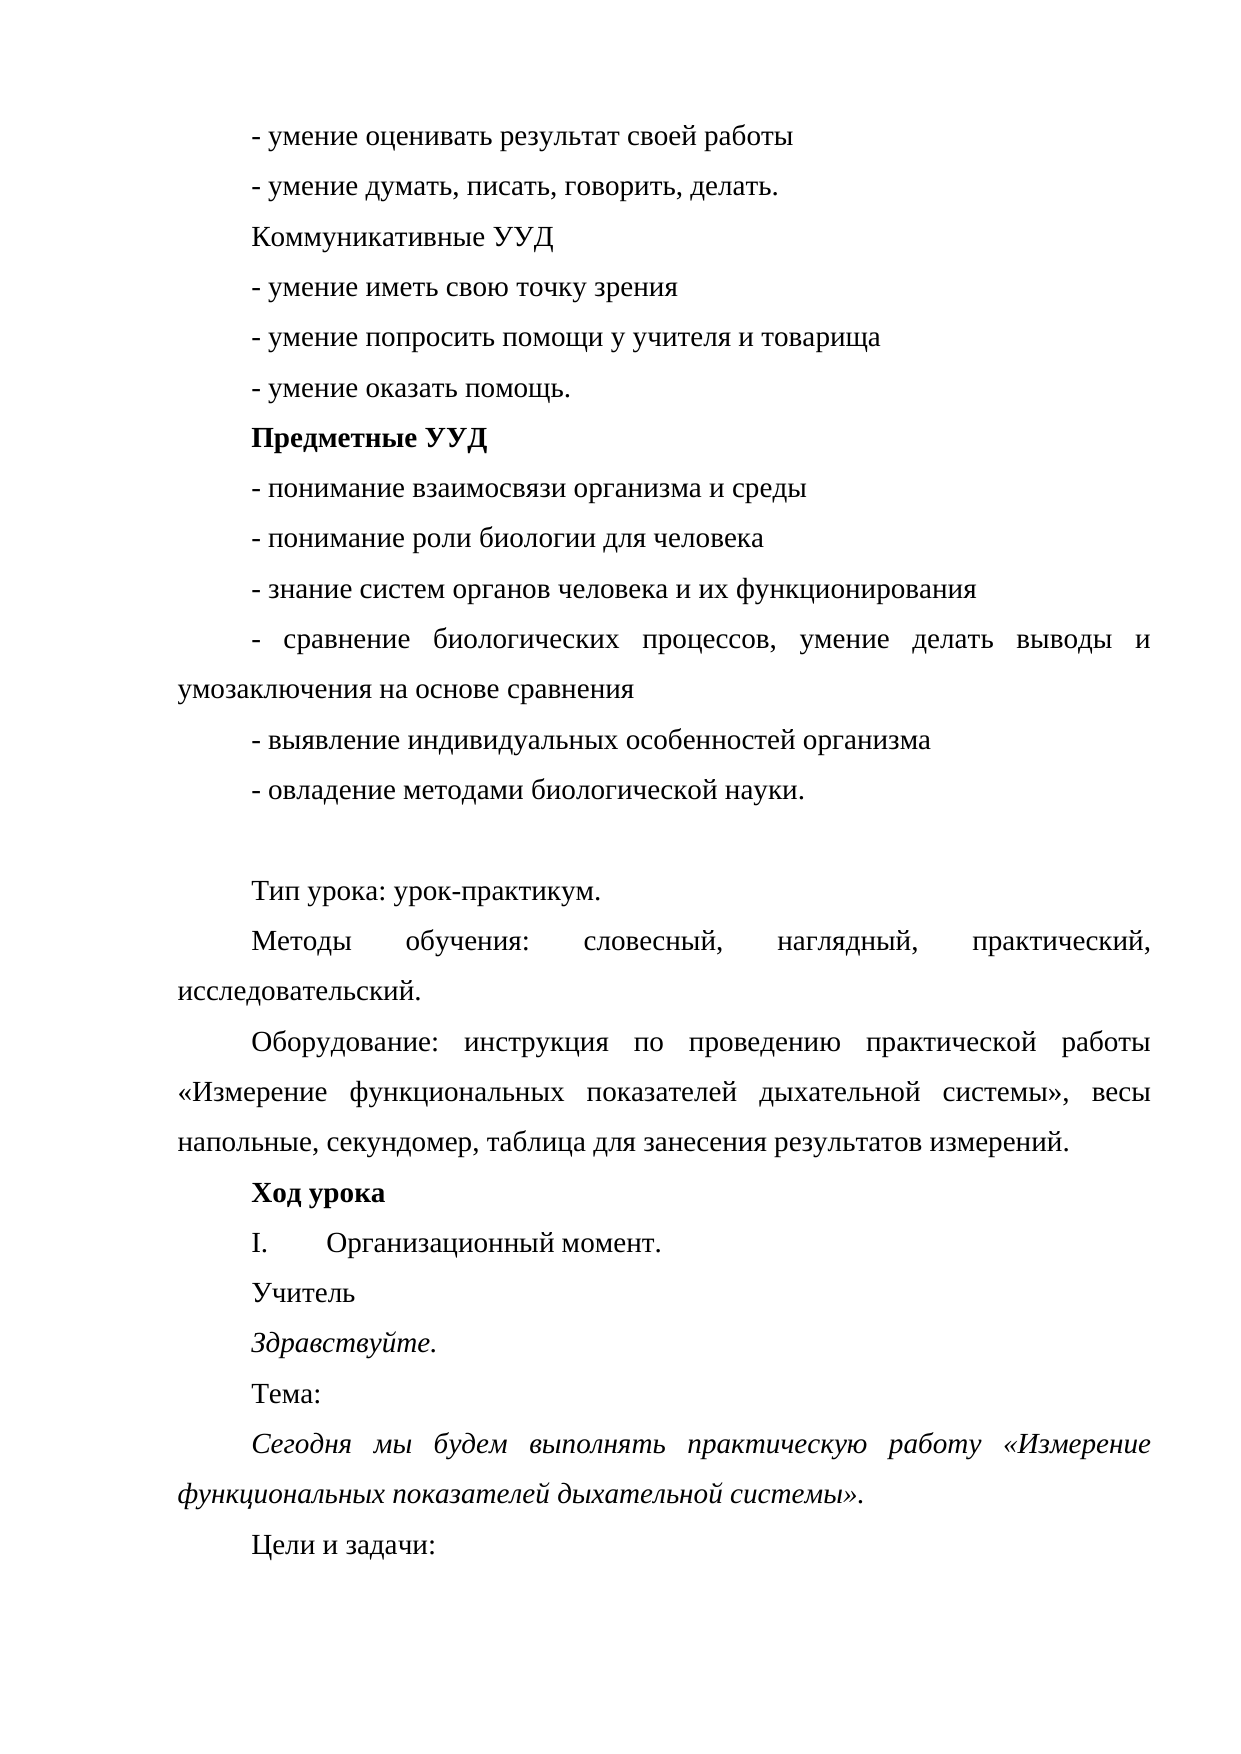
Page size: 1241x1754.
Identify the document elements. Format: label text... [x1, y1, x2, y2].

text - выявление индивидуальных особенностей организма [177, 722, 1152, 755]
text Коммуникативные УУД [177, 219, 1152, 252]
text Предметные УУД [177, 420, 1152, 453]
text Здравствуйте. [177, 1326, 1152, 1359]
text Сегодня мы будем выполнять практическую работу «Измерение функциональных показателей дыхательной системы». [177, 1426, 1152, 1510]
text - умение иметь свою точку зрения [177, 269, 1152, 303]
text Тема: [177, 1376, 1152, 1409]
text - знание систем органов человека и их функционирования [177, 571, 1152, 604]
text Оборудование: инструкция по проведению практической работы «Измерение функциональных показателей дыхательной системы», весы напольные, секундомер, таблица для занесения результатов измерений. [177, 1024, 1152, 1158]
text - овладение методами биологической науки. [177, 772, 1152, 806]
text - умение оценивать результат своей работы [177, 118, 1152, 152]
text - понимание роли биологии для человека [177, 521, 1152, 554]
text - понимание взаимосвязи организма и среды [177, 470, 1152, 504]
text Методы обучения: словесный, наглядный, практический, исследовательский. [177, 923, 1152, 1007]
text Тип урока: урок-практикум. [177, 873, 1152, 906]
text Учитель [177, 1275, 1152, 1309]
list Организационный момент. [251, 1225, 1152, 1258]
text - умение попросить помощи у учителя и товарища [177, 319, 1152, 353]
text - умение оказать помощь. [177, 370, 1152, 403]
text Ход урока [177, 1175, 1152, 1208]
text - сравнение биологических процессов, умение делать выводы и умозаключения на основе сравнения [177, 621, 1152, 705]
text - умение думать, писать, говорить, делать. [177, 168, 1152, 202]
text Цели и задачи: [177, 1527, 1152, 1560]
